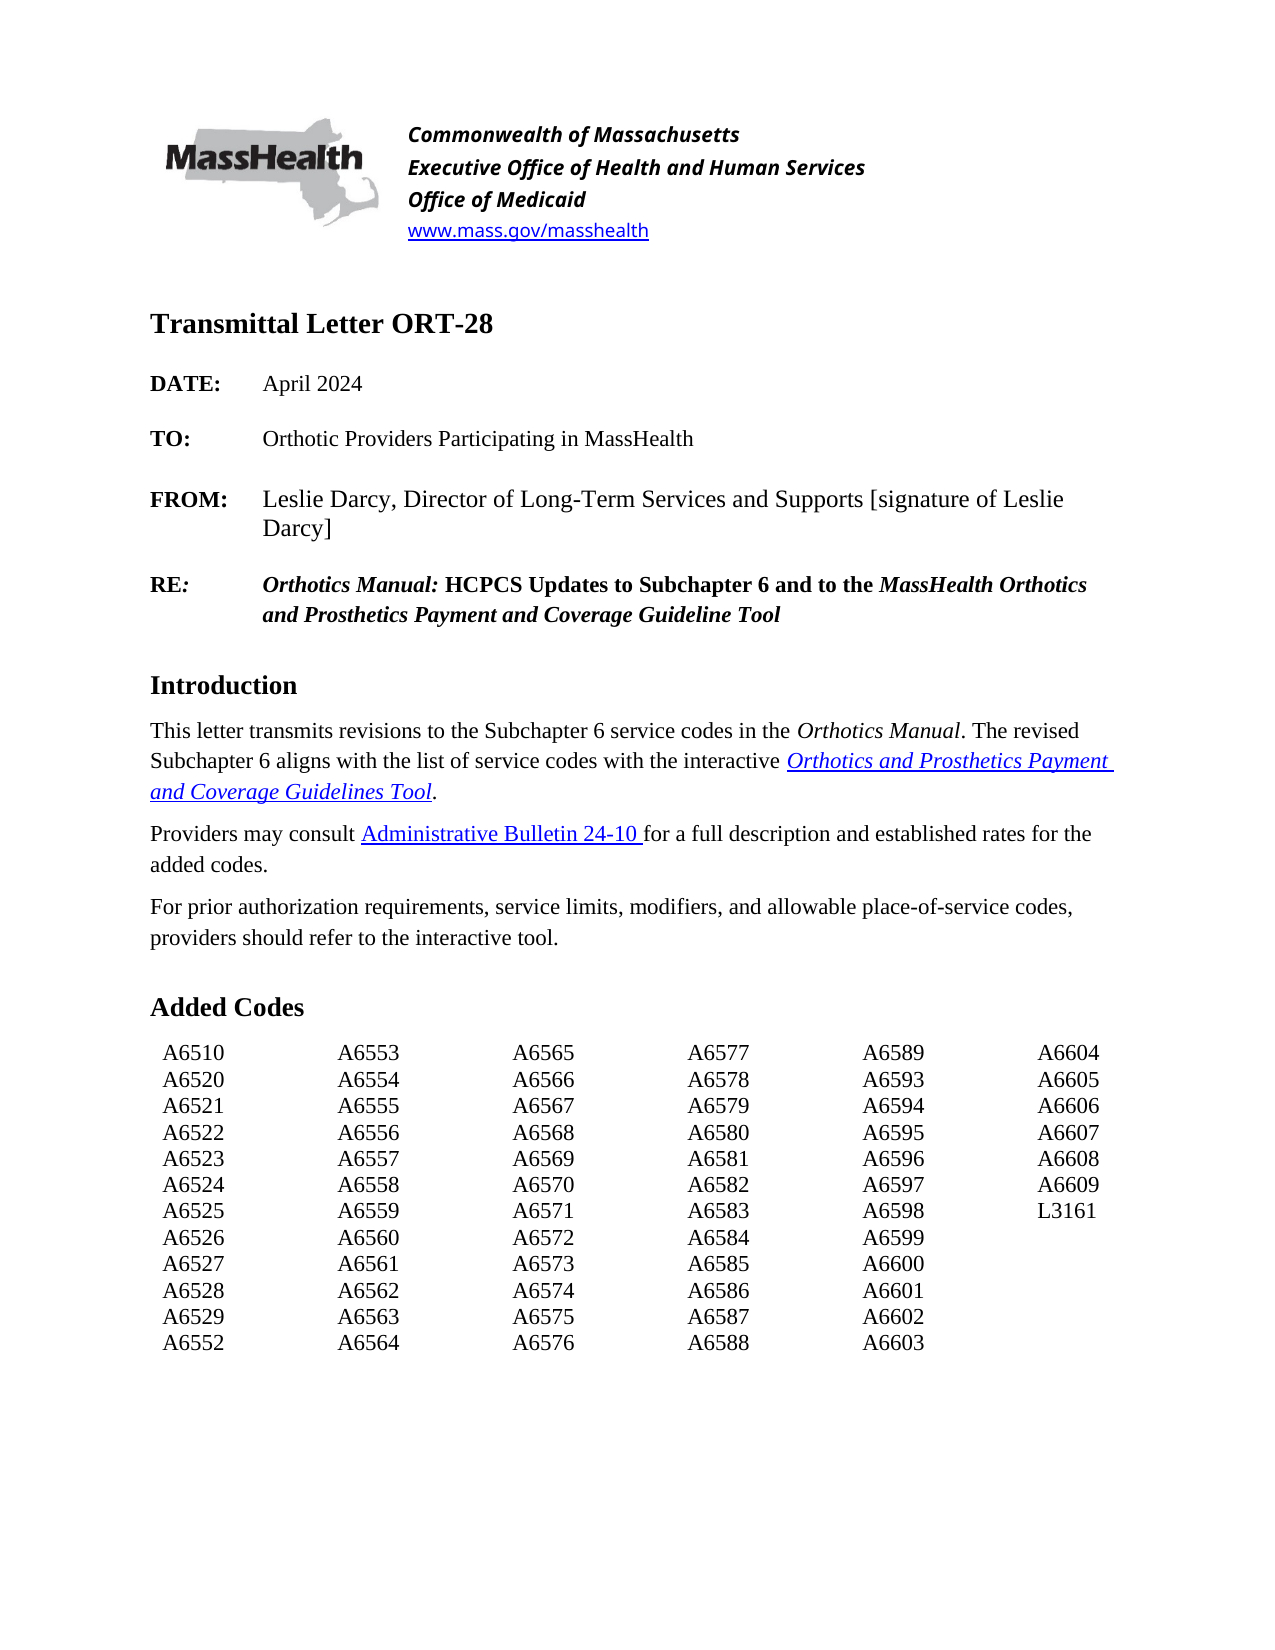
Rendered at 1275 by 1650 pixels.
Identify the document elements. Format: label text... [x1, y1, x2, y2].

text A6579 [687, 1092, 775, 1118]
text A6568 [512, 1118, 600, 1145]
text A6597 [862, 1171, 950, 1198]
text A6526 [162, 1224, 250, 1250]
text A6601 [862, 1277, 950, 1303]
text This letter transmits revisions to the Subchapter 6 service codes in the Orthotics Manual. The revised Subchapter 6 aligns with the list of service codes with the interactive Orthotics and Prosthetics Payment and Coverage Guidelines Tool. [150, 717, 1125, 804]
text A6585 [687, 1250, 775, 1277]
text A6525 [162, 1198, 250, 1224]
text A6563 [337, 1303, 425, 1329]
text FROM: Leslie Darcy, Director of Long-Term Services and Supports [signature of Leslie Darcy] [150, 484, 1125, 542]
text A6562 [337, 1277, 425, 1303]
text A6582 [687, 1171, 775, 1198]
text A6575 [512, 1303, 600, 1329]
text A6565 [512, 1039, 600, 1066]
text A6600 [862, 1250, 950, 1277]
text A6596 [862, 1145, 950, 1171]
text For prior authorization requirements, service limits, modifiers, and allowable place-of-service codes, providers should refer to the interactive tool. [150, 893, 1125, 950]
text A6556 [337, 1118, 425, 1145]
text A6561 [337, 1250, 425, 1277]
text A6603 [862, 1329, 950, 1356]
text A6570 [512, 1171, 600, 1198]
text A6567 [512, 1092, 600, 1118]
text A6572 [512, 1224, 600, 1250]
text A6602 [862, 1303, 950, 1329]
text A6581 [687, 1145, 775, 1171]
text A6522 [162, 1118, 250, 1145]
subtitle Added Codes [150, 991, 1125, 1022]
text A6554 [337, 1066, 425, 1092]
text A6580 [687, 1118, 775, 1145]
text A6520 [162, 1066, 250, 1092]
text A6599 [862, 1224, 950, 1250]
text A6557 [337, 1145, 425, 1171]
text TO: Orthotic Providers Participating in MassHealth [150, 425, 1125, 451]
text A6586 [687, 1277, 775, 1303]
text A6607 [1037, 1118, 1125, 1145]
text A6574 [512, 1277, 600, 1303]
text A6560 [337, 1224, 425, 1250]
text A6569 [512, 1145, 600, 1171]
text A6564 [337, 1329, 425, 1356]
text A6587 [687, 1303, 775, 1329]
text A6593 [862, 1066, 950, 1092]
text A6524 [162, 1171, 250, 1198]
text A6523 [162, 1145, 250, 1171]
text A6584 [687, 1224, 775, 1250]
text A6521 [162, 1092, 250, 1118]
text A6555 [337, 1092, 425, 1118]
text A6566 [512, 1066, 600, 1092]
text A6510 [162, 1039, 250, 1066]
text A6553 [337, 1039, 425, 1066]
text A6559 [337, 1198, 425, 1224]
text A6583 [687, 1198, 775, 1224]
text A6528 [162, 1277, 250, 1303]
text A6577 [687, 1039, 775, 1066]
text A6605 [1037, 1066, 1125, 1092]
text Providers may consult Administrative Bulletin 24-10 for a full description and established rates for the added codes. [150, 820, 1125, 877]
text A6552 [162, 1329, 250, 1356]
text A6573 [512, 1250, 600, 1277]
text A6604 [1037, 1039, 1125, 1066]
text A6598 [862, 1198, 950, 1224]
text A6571 [512, 1198, 600, 1224]
text A6558 [337, 1171, 425, 1198]
text DATE: April 2024 [150, 370, 1125, 396]
text RE: Orthotics Manual: HCPCS Updates to Subchapter 6 and to the MassHealth Orthotics and Prosthetics Payment and Coverage Guideline Tool [150, 571, 1125, 628]
text L3161 [1037, 1198, 1125, 1224]
text A6527 [162, 1250, 250, 1277]
text A6606 [1037, 1092, 1125, 1118]
picture [159, 112, 385, 232]
subtitle Transmittal Letter ORT-28 [150, 116, 1125, 340]
text A6595 [862, 1118, 950, 1145]
text A6578 [687, 1066, 775, 1092]
text A6594 [862, 1092, 950, 1118]
text A6588 [687, 1329, 775, 1356]
text A6608 [1037, 1145, 1125, 1171]
text A6529 [162, 1303, 250, 1329]
text A6589 [862, 1039, 950, 1066]
text A6609 [1037, 1171, 1125, 1198]
subtitle Introduction [150, 669, 1125, 700]
text A6576 [512, 1329, 600, 1356]
